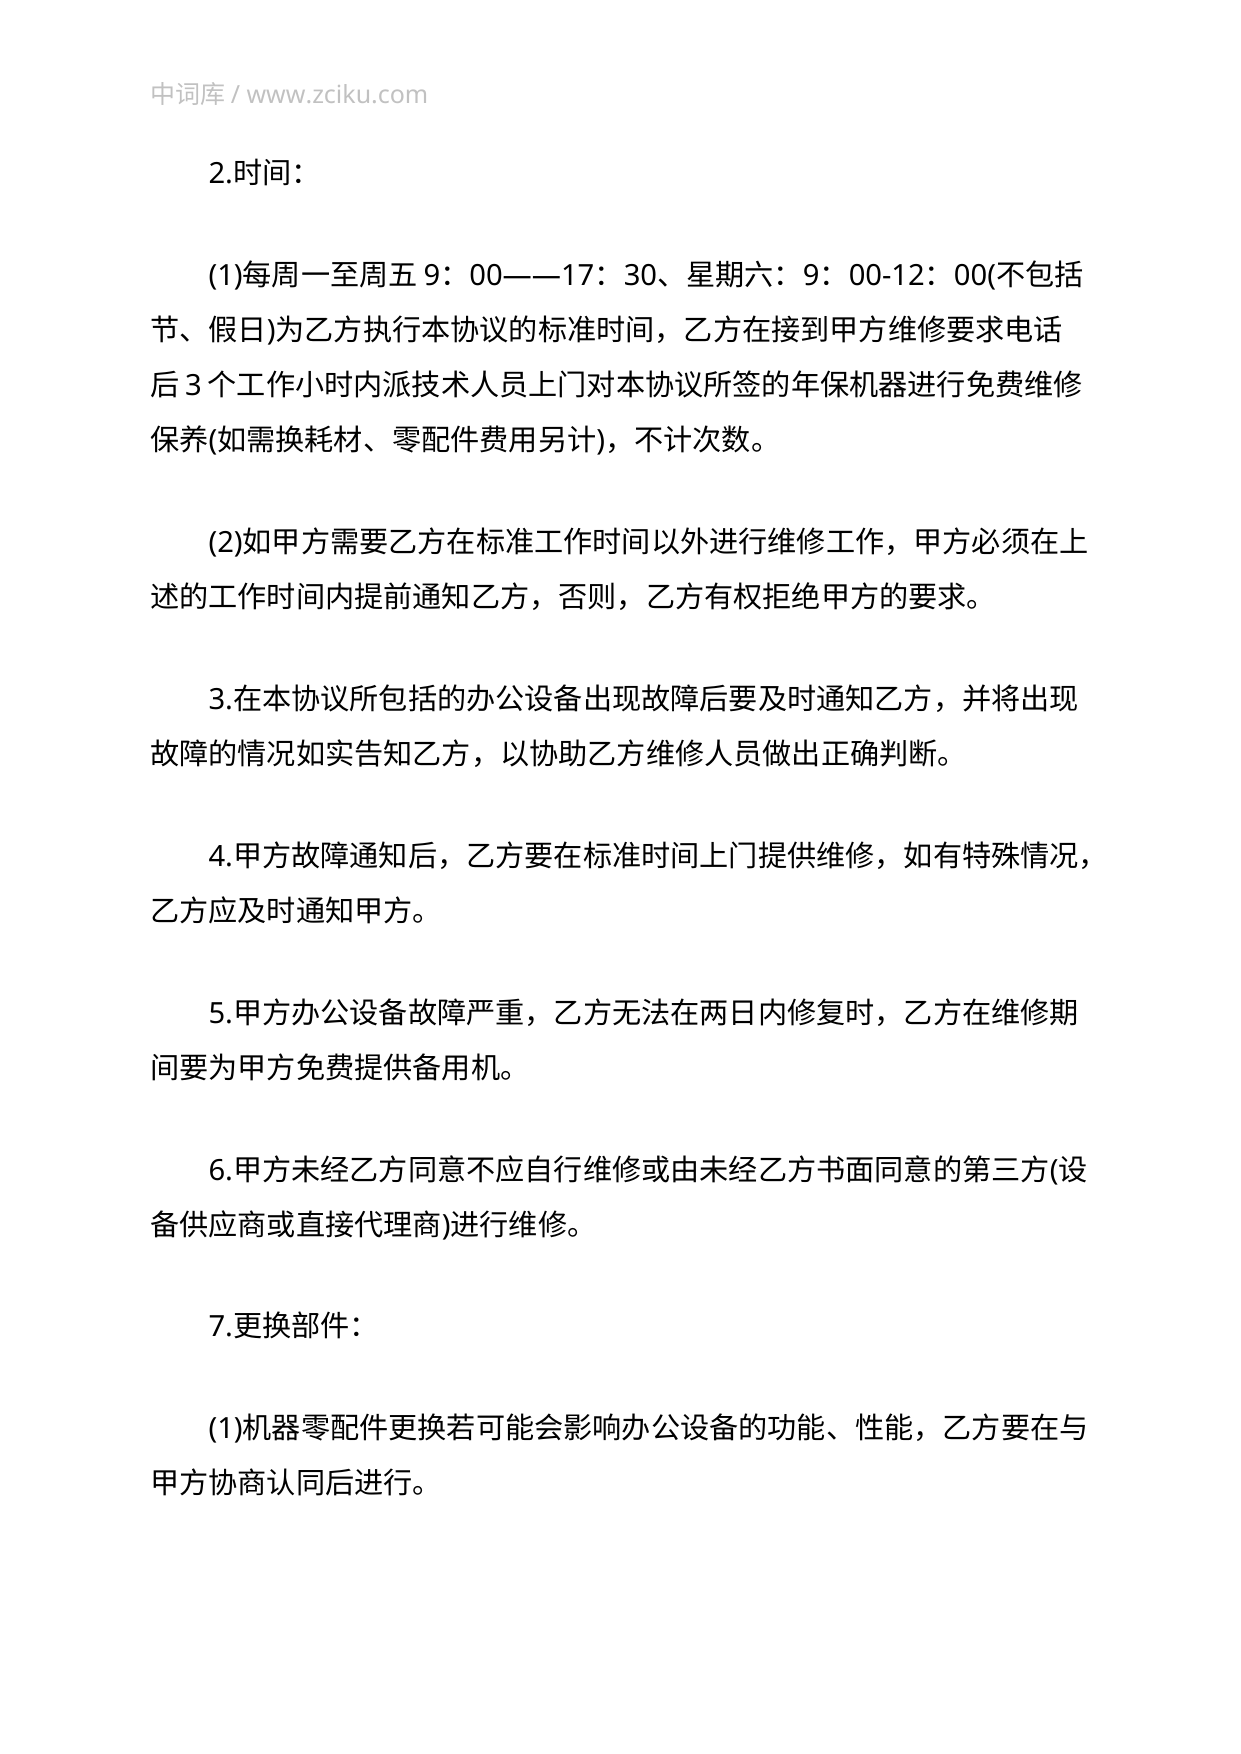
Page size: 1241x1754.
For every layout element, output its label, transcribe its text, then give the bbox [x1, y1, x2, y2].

text 5.甲方办公设备故障严重，乙方无法在两日内修复时，乙方在维修期间要为甲方免费提供备用机。 [150, 989, 1090, 1087]
text (1)每周一至周五9：00——17：30、星期六：9：00-12：00(不包括节、假日)为乙方执行本协议的标准时间，乙方在接到甲方维修要求电话后3个工作小时内派技术人员上门对本协议所签的年保机器进行免费维修保养(如需换耗材、零配件费用另计)，不计次数。 [150, 252, 1090, 459]
text 7.更换部件： [150, 1303, 1090, 1345]
text 2.时间： [150, 150, 1090, 192]
text (1)机器零配件更换若可能会影响办公设备的功能、性能，乙方要在与甲方协商认同后进行。 [150, 1405, 1090, 1502]
text (2)如甲方需要乙方在标准工作时间以外进行维修工作，甲方必须在上述的工作时间内提前通知乙方，否则，乙方有权拒绝甲方的要求。 [150, 519, 1090, 616]
text 6.甲方未经乙方同意不应自行维修或由未经乙方书面同意的第三方(设备供应商或直接代理商)进行维修。 [150, 1146, 1090, 1243]
text 3.在本协议所包括的办公设备出现故障后要及时通知乙方，并将出现故障的情况如实告知乙方，以协助乙方维修人员做出正确判断。 [150, 676, 1090, 773]
text 4.甲方故障通知后，乙方要在标准时间上门提供维修，如有特殊情况，乙方应及时通知甲方。 [150, 832, 1090, 930]
